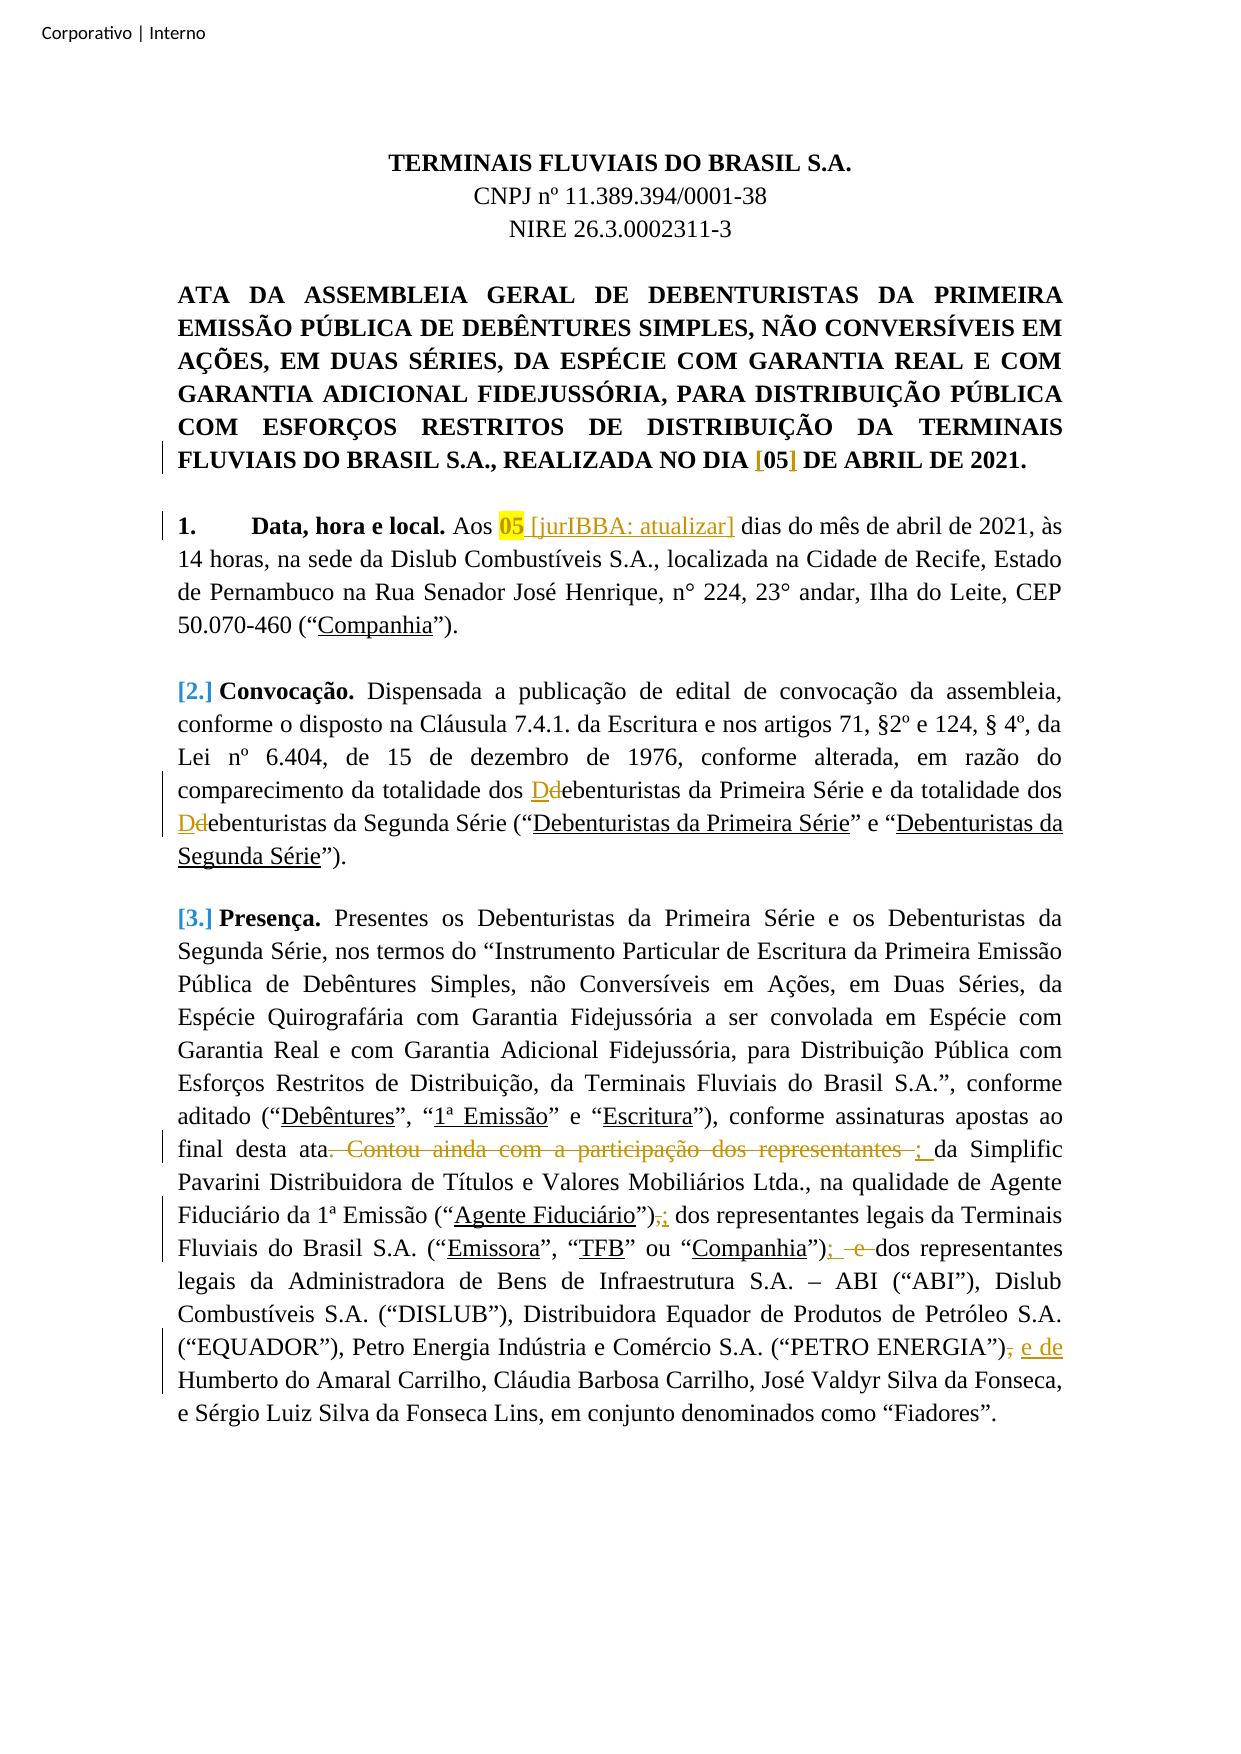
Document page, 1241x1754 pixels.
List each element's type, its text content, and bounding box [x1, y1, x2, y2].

text ATA DA ASSEMBLEIA GERAL DE DEBENTURISTAS DA PRIMEIRA EMISSÃO PÚBLICA DE DEBÊNTURES SIMPLES, NÃO CONVERSÍVEIS EM AÇÕES, EM DUAS SÉRIES, DA ESPÉCIE COM GARANTIA REAL E COM GARANTIA ADICIONAL FIDEJUSSÓRIA, PARA DISTRIBUIÇÃO PÚBLICA COM ESFORÇOS RESTRITOS DE DISTRIBUIÇÃO DA TERMINAIS FLUVIAIS DO BRASIL S.A., REALIZADA NO DIA 05 DE ABRIL DE 2021. [177, 280, 1063, 474]
list Convocação. Dispensada a publicação de edital de convocação da assembleia, conforme o disposto na Cláusula 7.4.1. da Escritura e nos artigos 71, §2º e 124, § 4º, da Lei nº 6.404, de 15 de dezembro de 1976, conforme alterada, em razão do comparecimento da totalidade dos ebenturistas da Primeira Série e da totalidade dos ebenturistas da Segunda Série (“Debenturistas da Primeira Série” e “Debenturistas da Segunda Série”). [177, 676, 1063, 870]
text TERMINAIS FLUVIAIS DO BRASIL S.A. [177, 148, 1063, 176]
text CNPJ nº 11.389.394/0001-38 [177, 181, 1063, 209]
text NIRE 26.3.0002311-3 [177, 214, 1063, 242]
list Presença. Presentes os Debenturistas da Primeira Série e os Debenturistas da Segunda Série, nos termos do “Instrumento Particular de Escritura da Primeira Emissão Pública de Debêntures Simples, não Conversíveis em Ações, em Duas Séries, da Espécie Quirografária com Garantia Fidejussória a ser convolada em Espécie com Garantia Real e com Garantia Adicional Fidejussória, para Distribuição Pública com Esforços Restritos de Distribuição, da Terminais Fluviais do Brasil S.A.”, conforme aditado (“Debêntures”, “1ª Emissão” e “Escritura”), conforme assinaturas apostas ao final desta atada Simplific Pavarini Distribuidora de Títulos e Valores Mobiliários Ltda., na qualidade de Agente Fiduciário da 1ª Emissão (“Agente Fiduciário”) dos representantes legais da Terminais Fluviais do Brasil S.A. (“Emissora”, “TFB” ou “Companhia”)dos representantes legais da Administradora de Bens de Infraestrutura S.A. – ABI (“ABI”), Dislub Combustíveis S.A. (“DISLUB”), Distribuidora Equador de Produtos de Petróleo S.A. (“EQUADOR”), Petro Energia Indústria e Comércio S.A. (“PETRO ENERGIA”) Humberto do Amaral Carrilho, Cláudia Barbosa Carrilho, José Valdyr Silva da Fonseca, e Sérgio Luiz Silva da Fonseca Lins, em conjunto denominados como “Fiadores”. [177, 903, 1063, 1427]
list Data, hora e local. Aos 05 dias do mês de abril de 2021, às 14 horas, na sede da Dislub Combustíveis S.A., localizada na Cidade de Recife, Estado de Pernambuco na Rua Senador José Henrique, n° 224, 23° andar, Ilha do Leite, CEP 50.070-460 (“Companhia”). [177, 511, 1063, 639]
